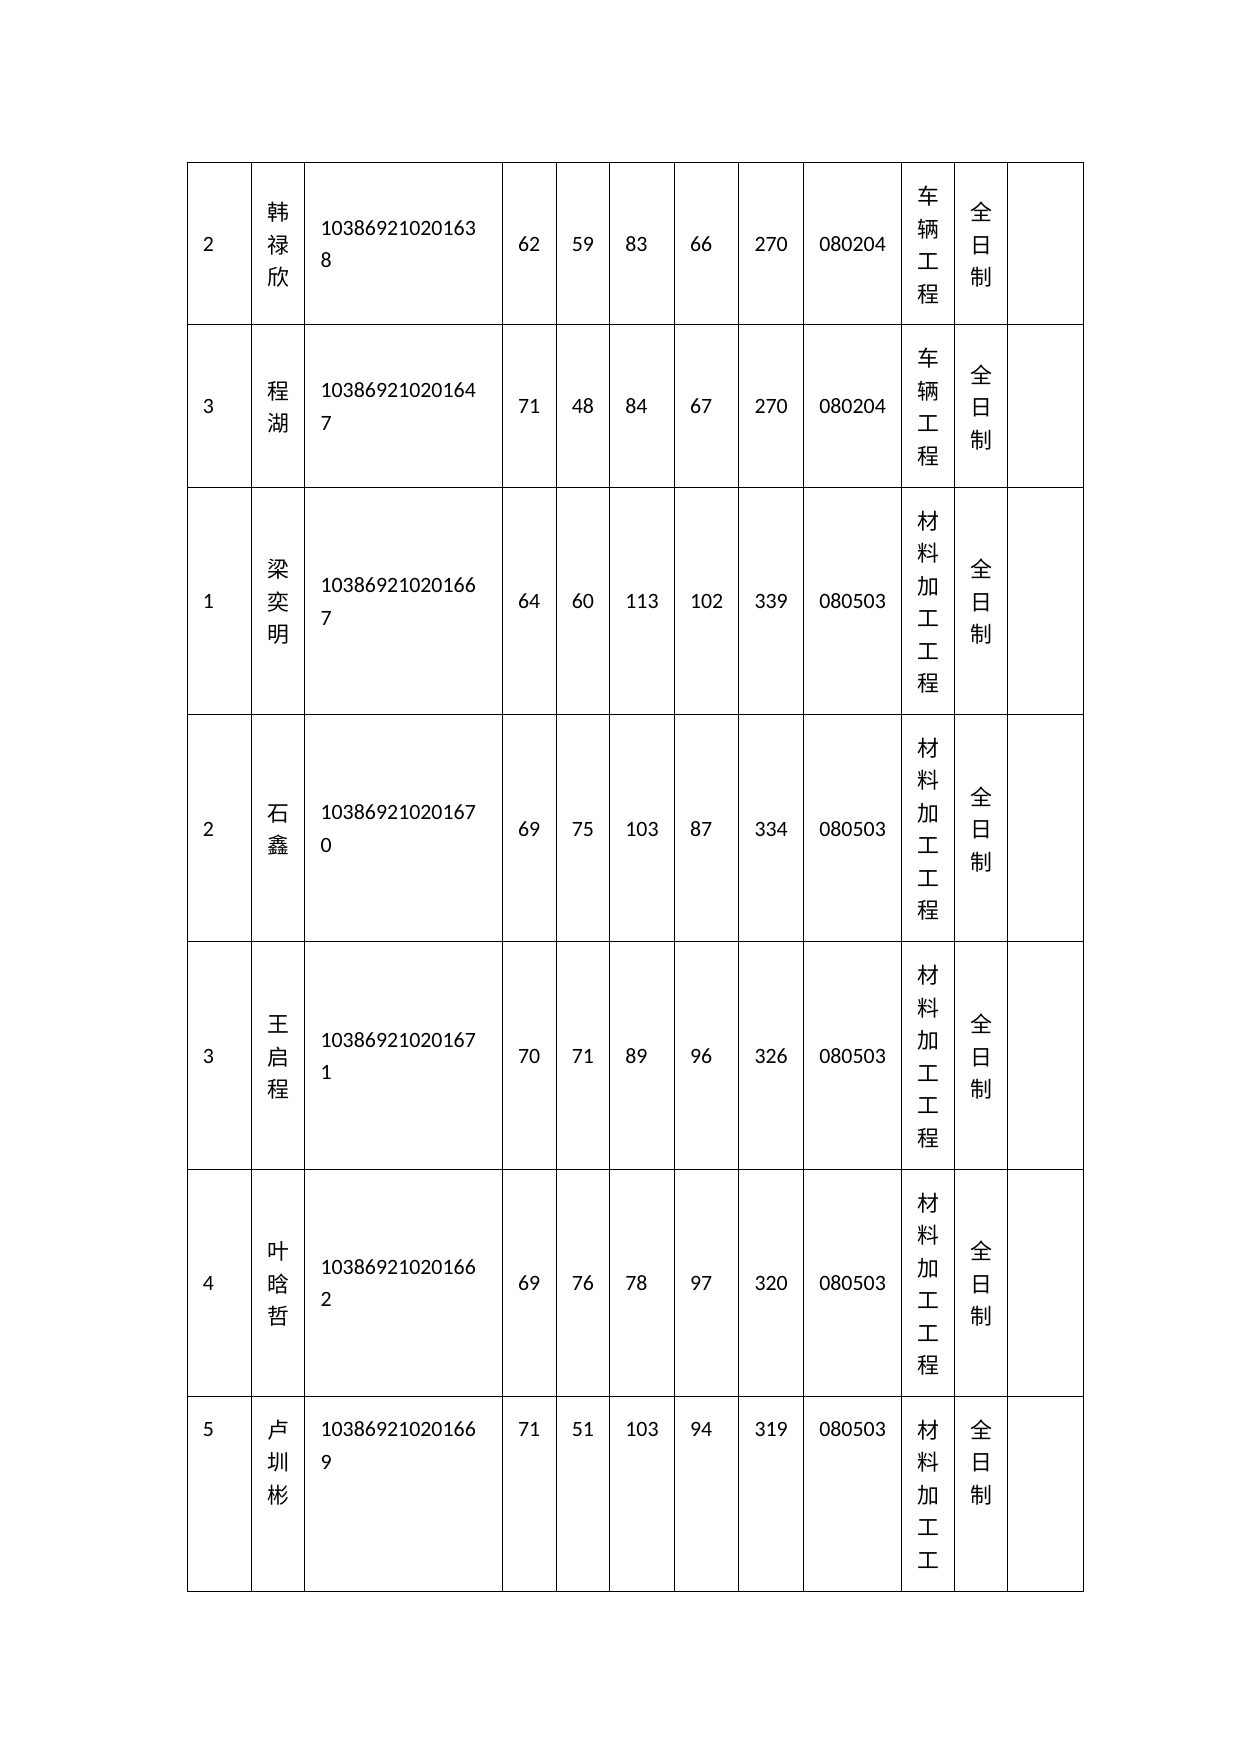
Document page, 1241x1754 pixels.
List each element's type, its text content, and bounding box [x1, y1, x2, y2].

table_cell 车辆工程 [902, 163, 954, 324]
table_cell 080204 [804, 163, 901, 324]
table_cell 69 [503, 1170, 556, 1396]
table_cell 48 [557, 325, 609, 487]
table_cell 全日制 [955, 325, 1007, 487]
table_cell 83 [610, 163, 674, 324]
table_cell 2 [188, 715, 251, 941]
table_cell 87 [675, 715, 738, 941]
table_cell 全日制 [955, 163, 1007, 324]
table_cell 94 [675, 1397, 738, 1591]
table_cell [1008, 1397, 1083, 1591]
table_cell 全日制 [955, 488, 1007, 714]
table_cell 320 [739, 1170, 803, 1396]
table_cell 材料加工工程 [902, 1170, 954, 1396]
table_cell 60 [557, 488, 609, 714]
table_cell 75 [557, 715, 609, 941]
table_cell 程湖 [252, 325, 304, 487]
table_cell 59 [557, 163, 609, 324]
table_cell 270 [739, 163, 803, 324]
table_cell 103869210201667 [305, 488, 502, 714]
table_cell [1008, 325, 1083, 487]
table_cell 70 [503, 942, 556, 1168]
table_cell 080503 [804, 1170, 901, 1396]
table_cell 4 [188, 1170, 251, 1396]
table_cell 51 [557, 1397, 609, 1591]
table_cell 梁奕明 [252, 488, 304, 714]
table_cell 卢圳彬 [252, 1397, 304, 1591]
table_cell [1008, 942, 1083, 1168]
table_cell 王启程 [252, 942, 304, 1168]
table_cell 103869210201671 [305, 942, 502, 1168]
table_cell 3 [188, 942, 251, 1168]
table_cell 96 [675, 942, 738, 1168]
table_cell 113 [610, 488, 674, 714]
table_cell 71 [503, 325, 556, 487]
table_cell 103869210201662 [305, 1170, 502, 1396]
table_cell 326 [739, 942, 803, 1168]
table_cell 石鑫 [252, 715, 304, 941]
table_cell 叶晗哲 [252, 1170, 304, 1396]
table_cell 080503 [804, 1397, 901, 1591]
table_cell 080503 [804, 715, 901, 941]
table_cell 103869210201670 [305, 715, 502, 941]
table_cell 334 [739, 715, 803, 941]
table_cell 全日制 [955, 942, 1007, 1168]
table_cell 韩禄欣 [252, 163, 304, 324]
table_cell 080503 [804, 488, 901, 714]
table_cell [1008, 715, 1083, 941]
table_cell 材料加工工程 [902, 488, 954, 714]
table_cell 78 [610, 1170, 674, 1396]
table_cell 材料加工工程 [902, 1397, 954, 1591]
table_cell 103869210201638 [305, 163, 502, 324]
table_cell 102 [675, 488, 738, 714]
table_cell 66 [675, 163, 738, 324]
table_cell 62 [503, 163, 556, 324]
table_cell 270 [739, 325, 803, 487]
table_cell 全日制 [955, 1170, 1007, 1396]
table_cell 103869210201647 [305, 325, 502, 487]
table_cell 71 [503, 1397, 556, 1591]
table_cell [1008, 488, 1083, 714]
table_cell 5 [188, 1397, 251, 1591]
table_cell 97 [675, 1170, 738, 1396]
table_cell 材料加工工程 [902, 942, 954, 1168]
table_cell 080204 [804, 325, 901, 487]
table_cell 89 [610, 942, 674, 1168]
table_cell 103 [610, 715, 674, 941]
table_cell 材料加工工程 [902, 715, 954, 941]
table_cell 103869210201669 [305, 1397, 502, 1591]
table_cell 69 [503, 715, 556, 941]
table_cell 103 [610, 1397, 674, 1591]
table_cell 1 [188, 488, 251, 714]
table_cell 3 [188, 325, 251, 487]
table_cell 全日制 [955, 715, 1007, 941]
table_cell [1008, 163, 1083, 324]
table_cell 67 [675, 325, 738, 487]
table_cell 84 [610, 325, 674, 487]
table_cell [1008, 1170, 1083, 1396]
table_cell 339 [739, 488, 803, 714]
table_cell 2 [188, 163, 251, 324]
table_cell 319 [739, 1397, 803, 1591]
table_cell 76 [557, 1170, 609, 1396]
table_cell 全日制 [955, 1397, 1007, 1591]
table_cell 71 [557, 942, 609, 1168]
table_cell 64 [503, 488, 556, 714]
table_cell 080503 [804, 942, 901, 1168]
table_cell 车辆工程 [902, 325, 954, 487]
